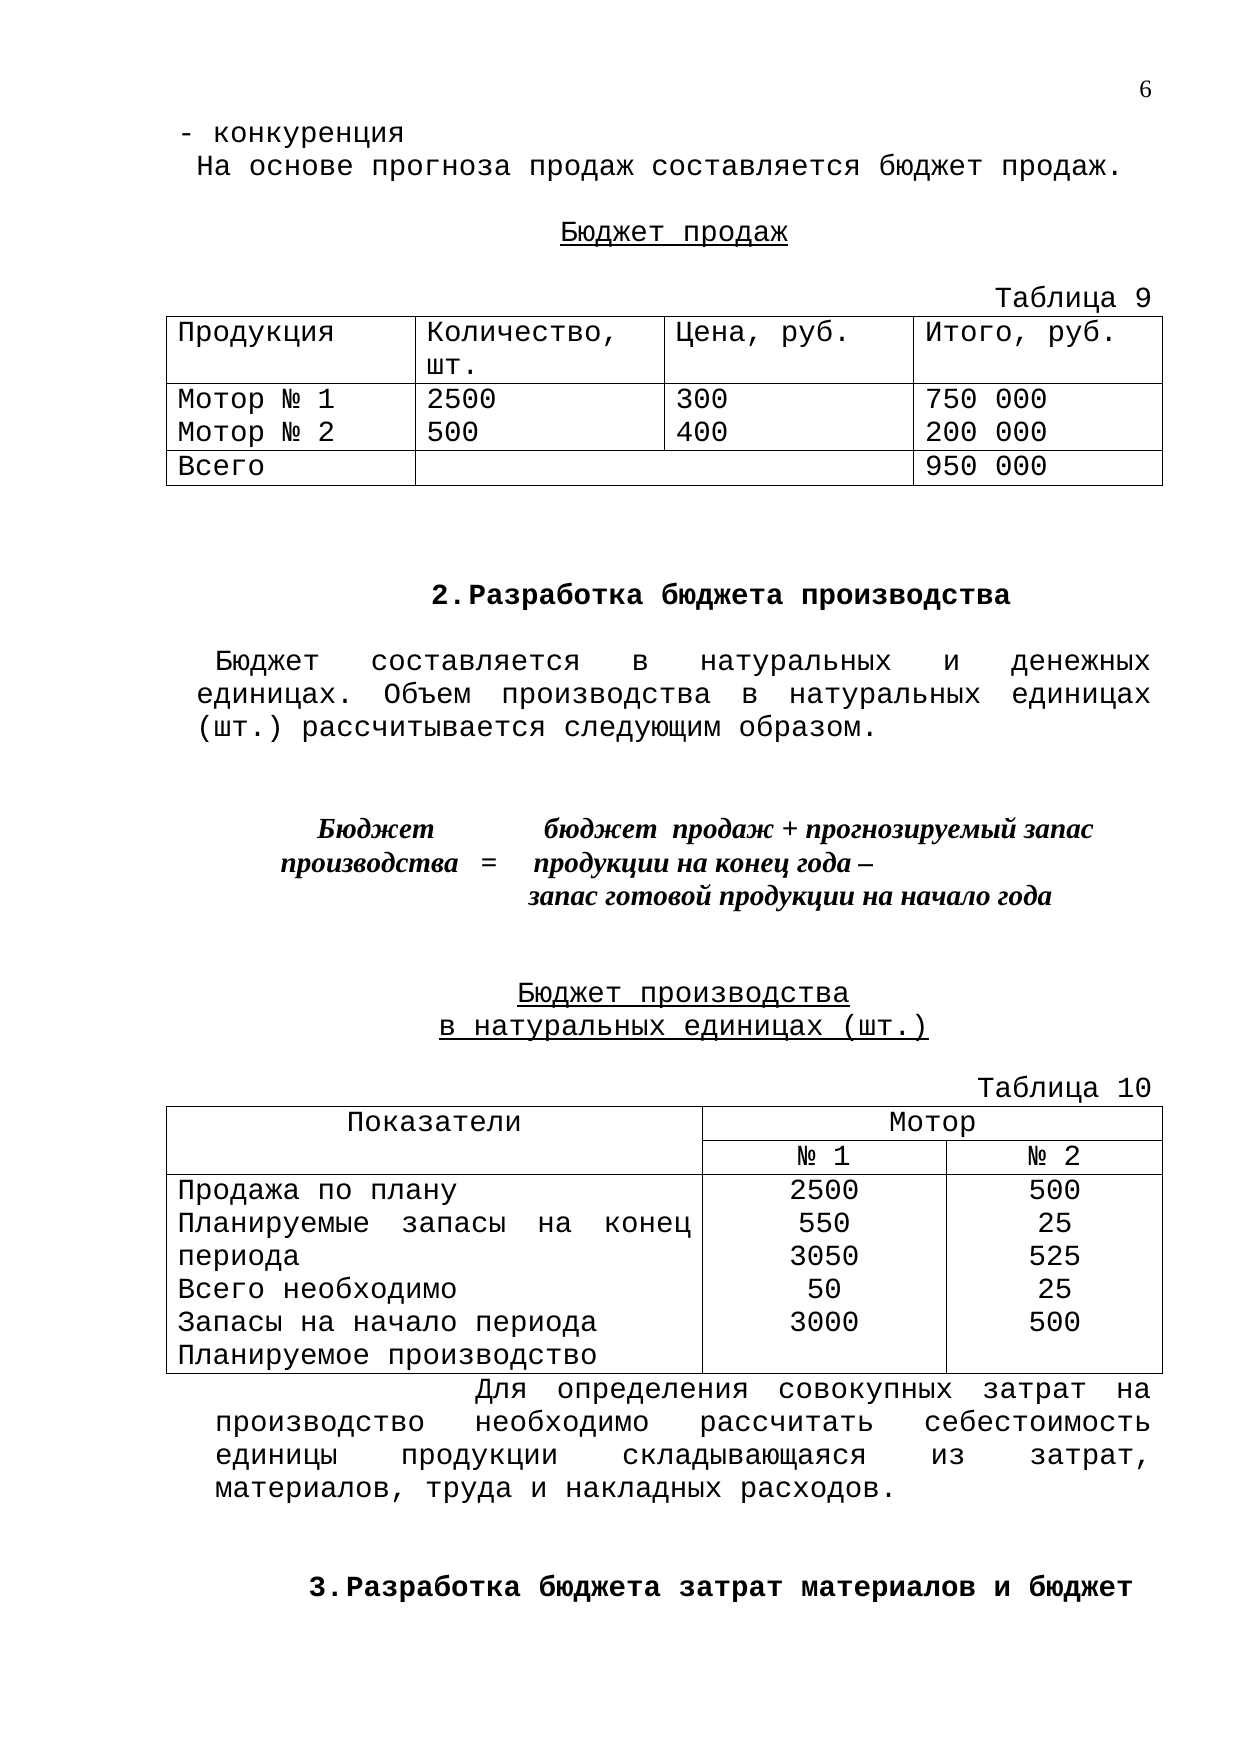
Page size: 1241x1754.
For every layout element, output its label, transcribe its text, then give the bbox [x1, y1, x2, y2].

table_cell Мотор № 1 Мотор № 2 [167, 384, 415, 450]
text Бюджет бюджет продаж + прогнозируемый запас [196, 811, 1152, 845]
subtitle Бюджет продаж [177, 217, 1152, 250]
text в натуральных единицах (шт.) [215, 1011, 1152, 1044]
table_header Цена, руб. [665, 317, 913, 383]
text Бюджет составляется в натуральных и денежных единицах. Объем производства в натуральных единицах (шт.) рассчитывается следующим образом. [196, 646, 1152, 745]
table_cell № 2 [947, 1141, 1162, 1174]
table_cell 950 000 [914, 451, 1162, 484]
text Таблица 10 [215, 1044, 1152, 1106]
table_header Количество, шт. [416, 317, 664, 383]
text запас готовой продукции на начало года [215, 878, 1152, 912]
list Разработка бюджета затрат материалов и бюджет [290, 1572, 1152, 1605]
table_cell 2500 500 [416, 384, 664, 450]
text производства = продукции на конец года – [196, 845, 1152, 878]
text - конкуренция [177, 118, 1152, 151]
table_cell 300 400 [665, 384, 913, 450]
table_cell 750 000 200 000 [914, 384, 1162, 450]
text Таблица 9 [177, 250, 1152, 316]
table_cell 2500 550 3050 50 3000 [703, 1175, 946, 1373]
table_header Продукция [167, 317, 415, 383]
table_cell Продажа по плану Планируемые запасы на конец периода Всего необходимо Запасы на начало периода Планируемое производство [167, 1175, 702, 1373]
subtitle Бюджет производства [215, 978, 1152, 1011]
table_cell № 1 [703, 1141, 946, 1174]
table_cell [416, 451, 913, 484]
table_header Итого, руб. [914, 317, 1162, 383]
list Разработка бюджета производства [290, 580, 1152, 613]
text Для определения совокупных затрат на производство необходимо рассчитать себестоимость единицы продукции складывающаяся из затрат, материалов, труда и накладных расходов. [215, 1374, 1152, 1506]
table_header Показатели [167, 1107, 702, 1174]
table_cell Всего [167, 451, 415, 484]
table_cell 500 25 525 25 500 [947, 1175, 1162, 1373]
table_header Мотор [703, 1107, 1162, 1140]
text На основе прогноза продаж составляется бюджет продаж. [177, 151, 1152, 184]
